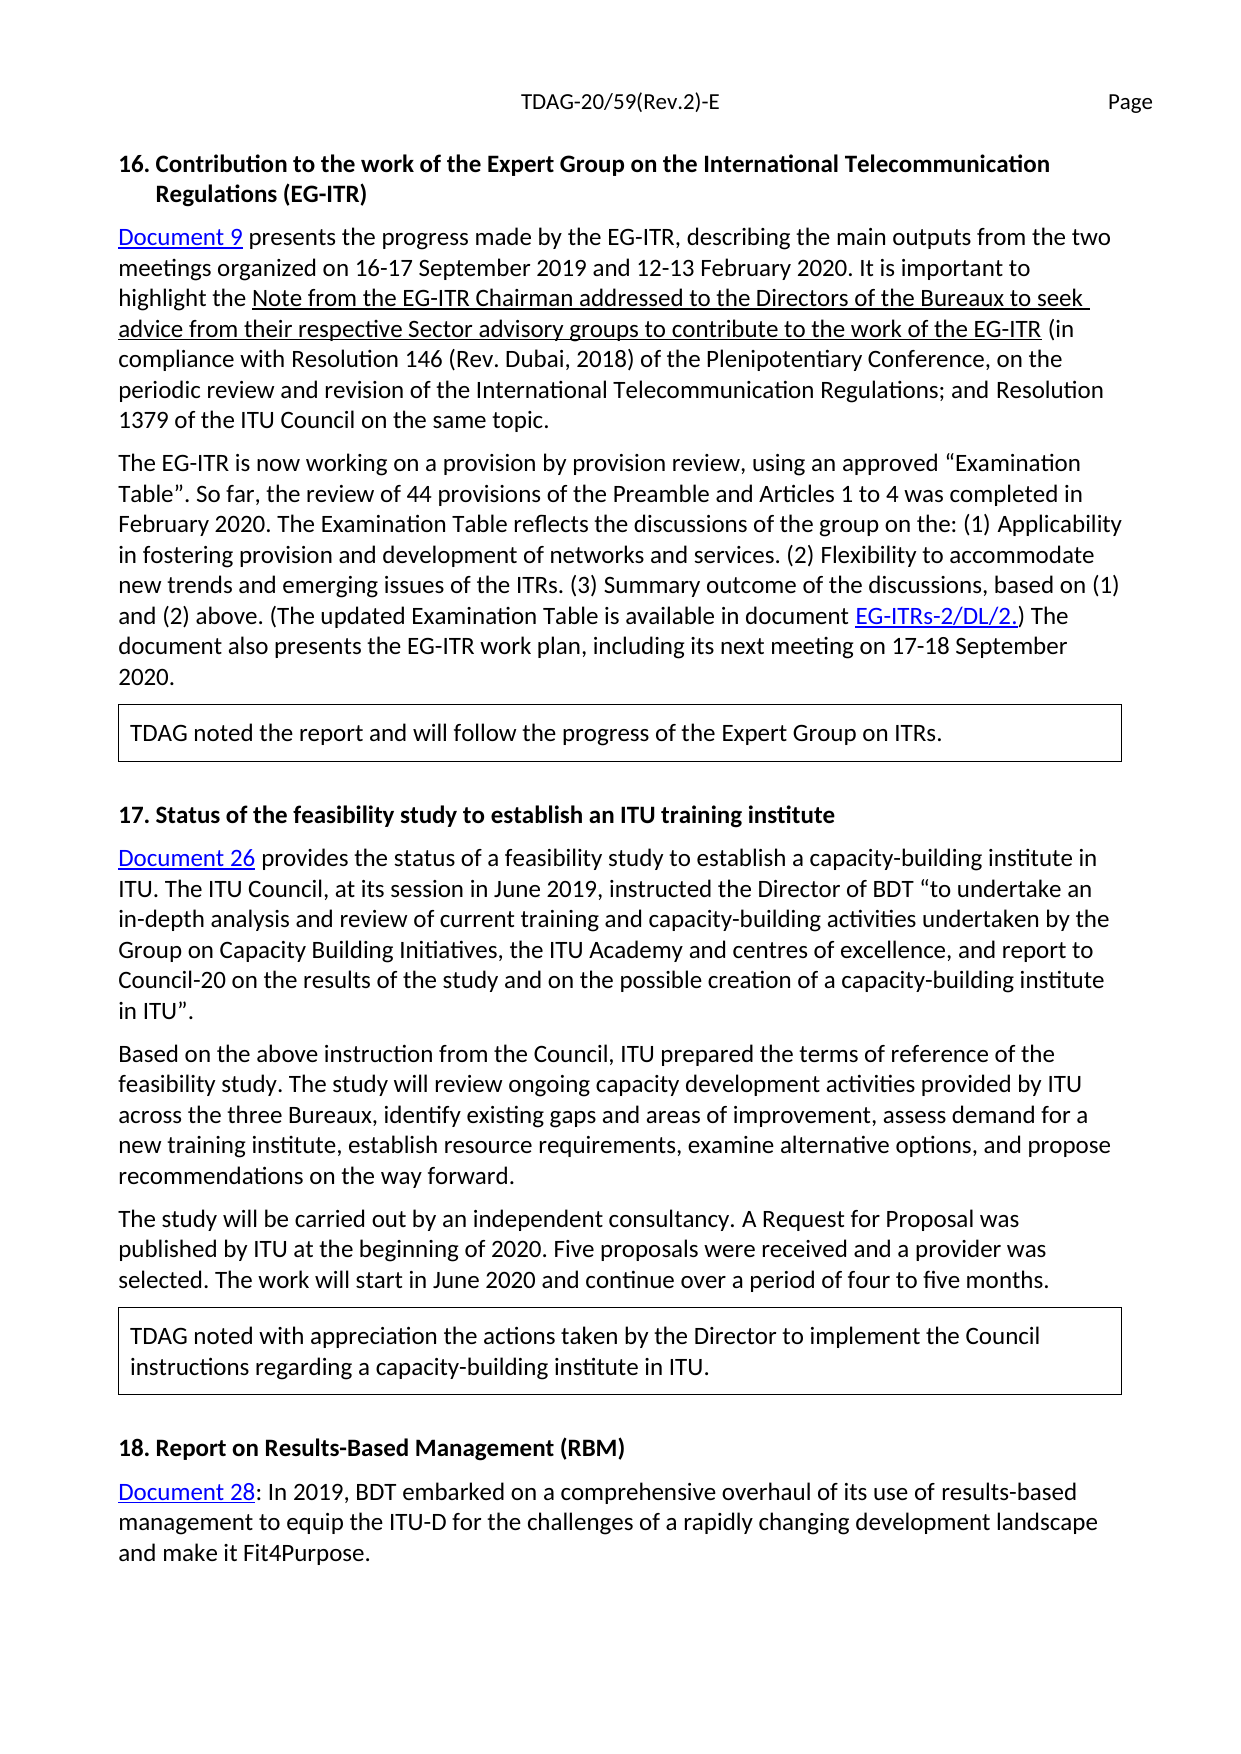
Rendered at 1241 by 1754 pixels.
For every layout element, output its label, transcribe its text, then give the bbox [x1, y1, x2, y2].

text Document 9 presents the progress made by the EG-ITR, describing the main outputs from the two meetings organized on 16-17 September 2019 and 12-13 February 2020. It is important to highlight the Note from the EG-ITR Chairman addressed to the Directors of the Bureaux to seek advice from their respective Sector advisory groups to contribute to the work of the EG-ITR (in compliance with Resolution 146 (Rev. Dubai, 2018) of the Plenipotentiary Conference, on the periodic review and revision of the International Telecommunication Regulations; and Resolution 1379 of the ITU Council on the same topic. [118, 221, 1122, 435]
text The EG-ITR is now working on a provision by provision review, using an approved “Examination Table”. So far, the review of 44 provisions of the Preamble and Articles 1 to 4 was completed in February 2020. The Examination Table reflects the discussions of the group on the: (1) Applicability in fostering provision and development of networks and services. (2) Flexibility to accommodate new trends and emerging issues of the ITRs. (3) Summary outcome of the discussions, based on (1) and (2) above. (The updated Examination Table is available in document EG-ITRs-2/DL/2.) The document also presents the EG-ITR work plan, including its next meeting on 17-18 September 2020. [118, 447, 1122, 692]
list Contribution to the work of the Expert Group on the International Telecommunication Regulations (EG-ITR) [118, 148, 1122, 209]
list Report on Results-Based Management (RBM) [118, 1433, 1122, 1463]
table_header TDAG noted with appreciation the actions taken by the Director to implement the Council instructions regarding a capacity-building institute in ITU. [119, 1308, 1121, 1394]
text Document 26 provides the status of a feasibility study to establish a capacity-building institute in ITU. The ITU Council, at its session in June 2019, instructed the Director of BDT “to undertake an in-depth analysis and review of current training and capacity-building activities undertaken by the Group on Capacity Building Initiatives, the ITU Academy and centres of excellence, and report to Council-20 on the results of the study and on the possible creation of a capacity-building institute in ITU”. [118, 842, 1122, 1025]
table_header TDAG noted the report and will follow the progress of the Expert Group on ITRs. [119, 705, 1121, 761]
list Status of the feasibility study to establish an ITU training institute [118, 799, 1122, 830]
text The study will be carried out by an independent consultancy. A Request for Proposal was published by ITU at the beginning of 2020. Five proposals were received and a provider was selected. The work will start in June 2020 and continue over a period of four to five months. [118, 1203, 1122, 1294]
text Based on the above instruction from the Council, ITU prepared the terms of reference of the feasibility study. The study will review ongoing capacity development activities provided by ITU across the three Bureaux, identify existing gaps and areas of improvement, assess demand for a new training institute, establish resource requirements, examine alternative options, and propose recommendations on the way forward. [118, 1038, 1122, 1190]
text Document 28: In 2019, BDT embarked on a comprehensive overhaul of its use of results-based management to equip the ITU-D for the challenges of a rapidly changing development landscape and make it Fit4Purpose. [118, 1476, 1122, 1567]
